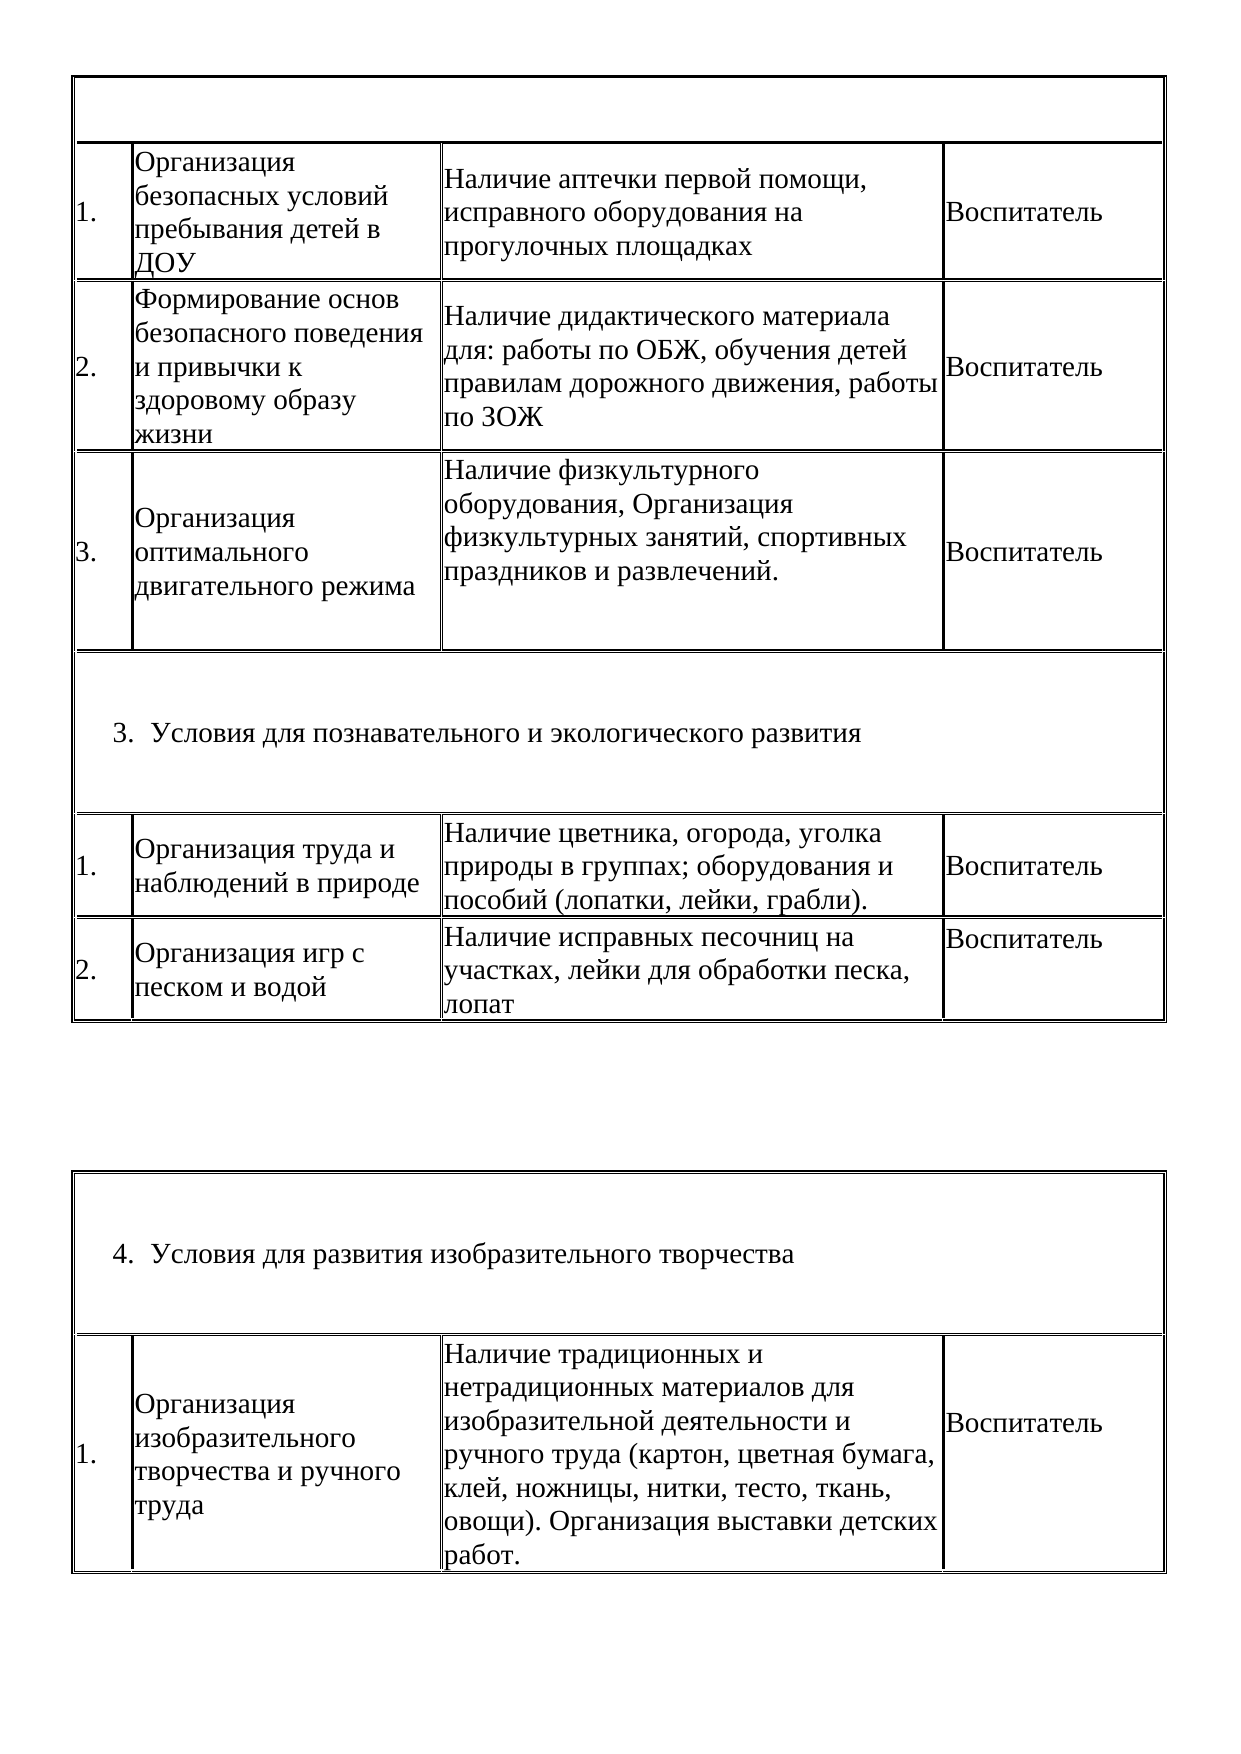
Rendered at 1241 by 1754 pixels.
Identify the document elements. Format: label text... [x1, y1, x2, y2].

table_cell Наличие физкультурного оборудования, Организация физкультурных занятий, спортивных праздников и развлечений. [443, 453, 942, 649]
table_cell Воспитатель [945, 278, 1164, 449]
table_cell 1. [73, 812, 132, 915]
table_cell Наличие аптечки первой помощи, исправного оборудования на прогулочных площадках [443, 144, 942, 278]
table_cell 1. [75, 141, 131, 278]
table_cell Воспитатель [943, 812, 1165, 915]
table_cell 1. [73, 1333, 132, 1571]
table_cell Воспитатель [945, 449, 1164, 649]
table_cell Наличие дидактического материала для: работы по ОБЖ, обучения детей правилам дорожного движения, работы по ЗОЖ [443, 282, 942, 449]
table_cell Формирование основ безопасного поведения и привычки к здоровому образу жизни [134, 282, 440, 449]
table_cell Организация игр с песком и водой [132, 919, 441, 1019]
table_cell 2. [75, 278, 131, 449]
table_cell 2. [75, 915, 132, 1019]
table_header Условия для развития изобразительного творчества [75, 1174, 1163, 1333]
table_cell Наличие традиционных и нетрадиционных материалов для изобразительной деятельности и ручного труда (картон, цветная бумага, клей, ножницы, нитки, тесто, ткань, овощи). Организация выставки детских работ. [441, 1336, 943, 1571]
table_cell Организация труда и наблюдений в природе [134, 815, 440, 915]
table_cell 3. [75, 449, 131, 649]
table_cell Воспитатель [945, 141, 1163, 278]
table_cell Воспитатель [943, 915, 1164, 1019]
table_cell Условия для познавательного и экологического развития [75, 649, 1164, 812]
table_cell Организация безопасных условий пребывания детей в ДОУ [134, 144, 440, 278]
table_cell Наличие цветника, огорода, уголка природы в группах; оборудования и пособий (лопатки, лейки, грабли). [443, 815, 942, 915]
table_cell Организация изобразительного творчества и ручного труда [132, 1336, 441, 1571]
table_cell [75, 78, 1163, 141]
table_cell Наличие исправных песочниц на участках, лейки для обработки песка, лопат [441, 919, 943, 1019]
table_cell Воспитатель [943, 1333, 1165, 1571]
table_cell Организация оптимального двигательного режима [134, 453, 440, 649]
